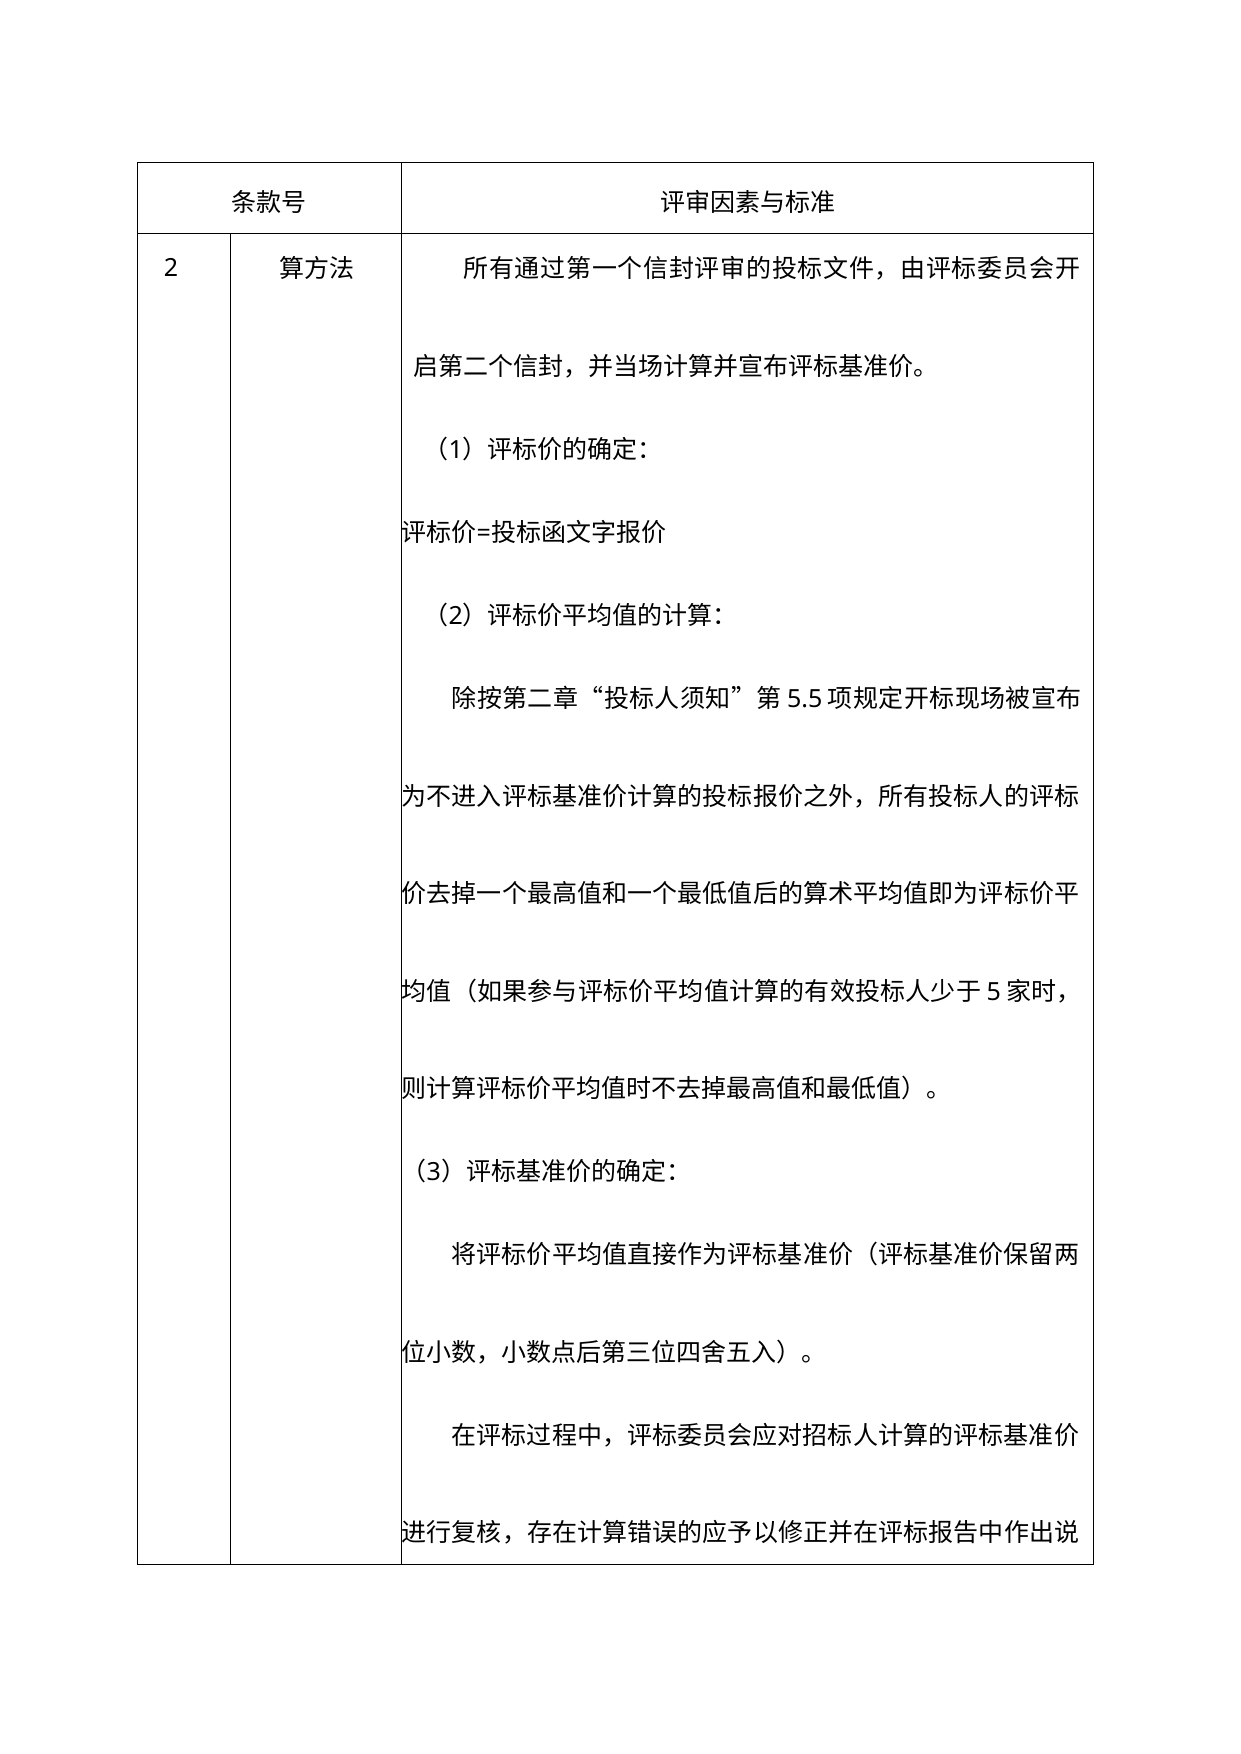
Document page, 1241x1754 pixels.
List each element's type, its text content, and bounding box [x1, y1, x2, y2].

table_cell 2.2.2 [138, 234, 230, 1563]
table_header 条款号 [138, 163, 401, 233]
table_cell 评标基准价计算方法 [231, 234, 401, 1563]
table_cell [402, 234, 1093, 1563]
table_header 评审因素与标准 [402, 163, 1093, 233]
